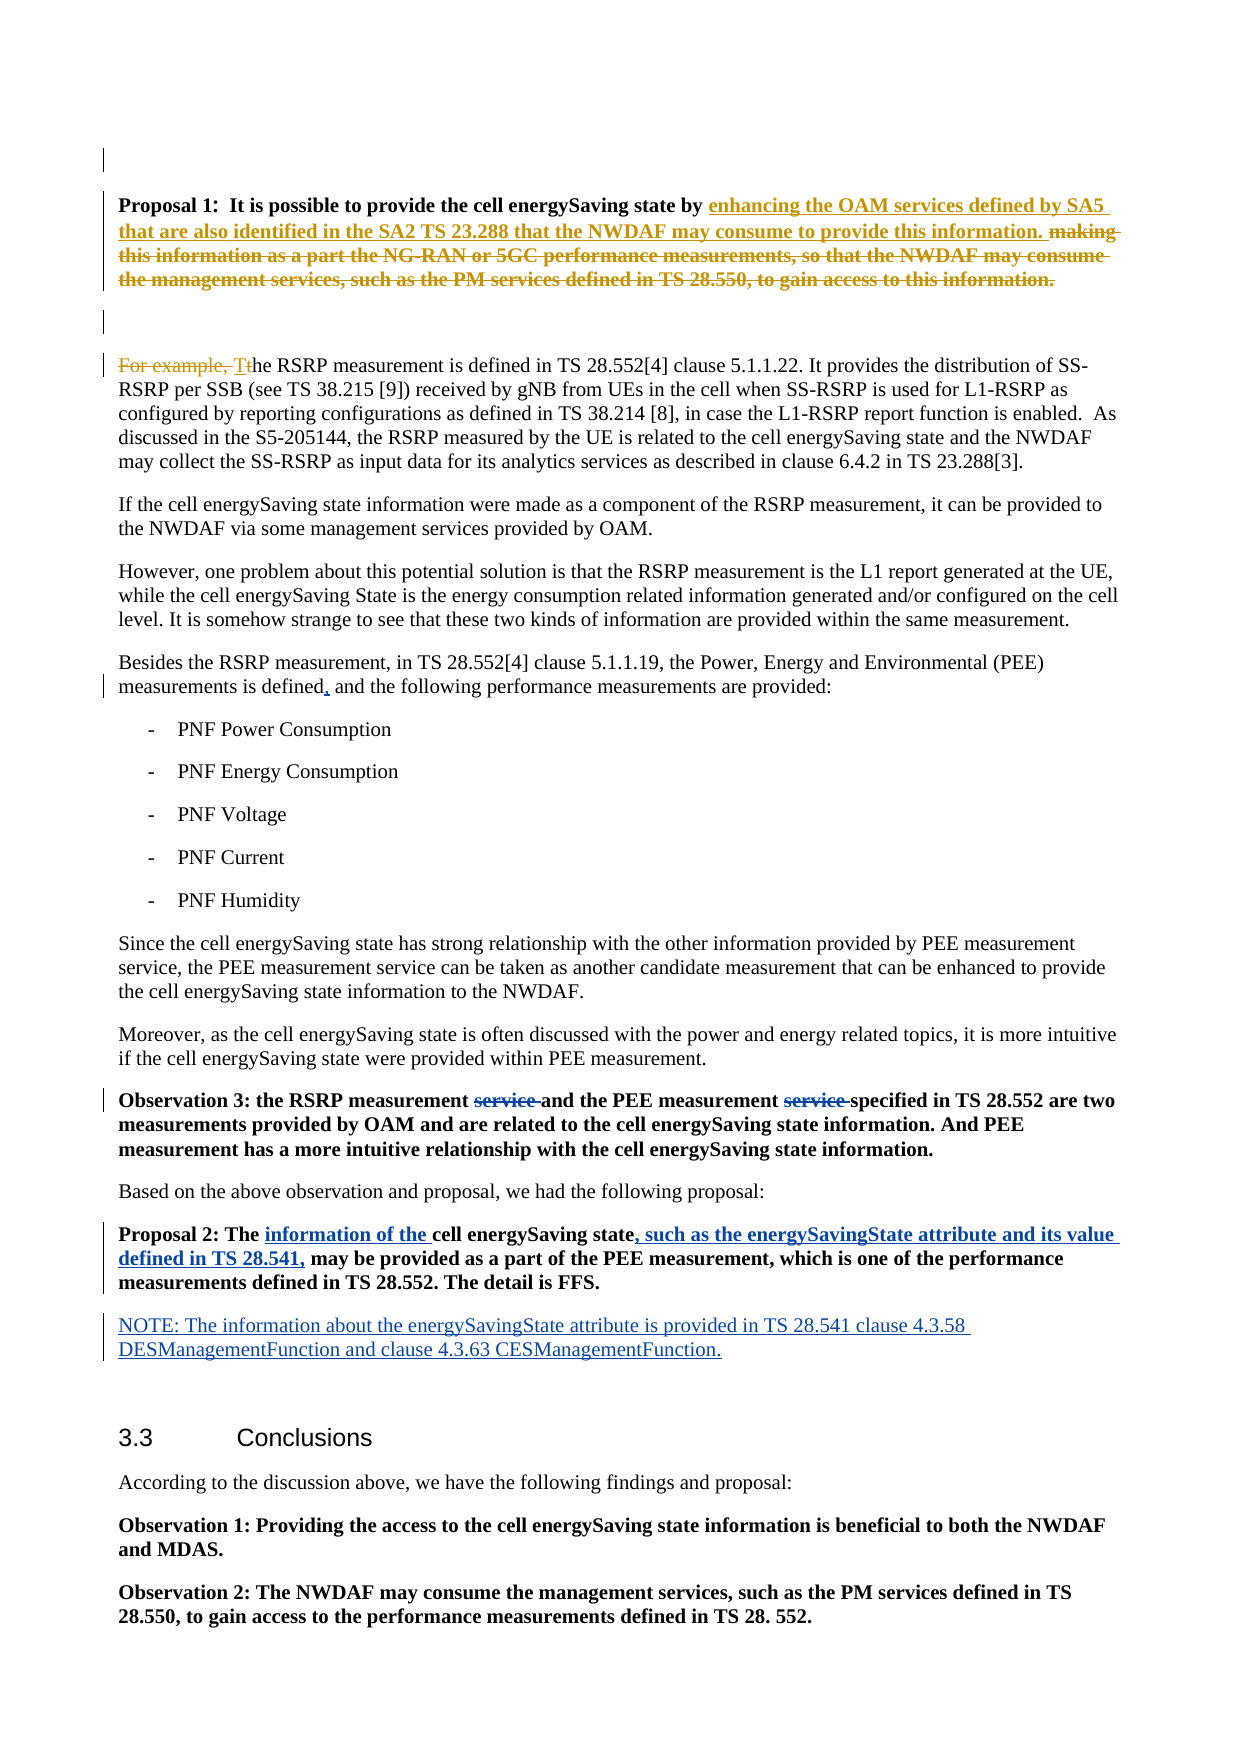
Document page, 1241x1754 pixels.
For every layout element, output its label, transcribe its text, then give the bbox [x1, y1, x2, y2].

text However, one problem about this potential solution is that the RSRP measurement is the L1 report generated at the UE, while the cell energySaving State is the energy consumption related information generated and/or configured on the cell level. It is somehow strange to see that these two kinds of information are provided within the same measurement. [118, 559, 1122, 631]
text Since the cell energySaving state has strong relationship with the other information provided by PEE measurement service, the PEE measurement service can be taken as another candidate measurement that can be enhanced to provide the cell energySaving state information to the NWDAF. [118, 931, 1122, 1003]
text - PNF Humidity [118, 888, 1122, 912]
text Observation 3: the RSRP measurement and the PEE measurement specified in TS 28.552 are two measurements provided by OAM and are related to the cell energySaving state information. And PEE measurement has a more intuitive relationship with the cell energySaving state information. [118, 1088, 1122, 1161]
text - PNF Power Consumption [118, 716, 1122, 741]
text - PNF Current [118, 845, 1122, 869]
text If the cell energySaving state information were made as a component of the RSRP measurement, it can be provided to the NWDAF via some management services provided by OAM. [118, 492, 1122, 540]
text Proposal 2: The cell energySaving state may be provided as a part of the PEE measurement, which is one of the performance measurements defined in TS 28.552. The detail is FFS. [118, 1222, 1122, 1294]
text - PNF Energy Consumption [118, 759, 1122, 783]
text According to the discussion above, we have the following findings and proposal: [118, 1470, 1122, 1494]
text Observation 1: Providing the access to the cell energySaving state information is beneficial to both the NWDAF and MDAS. [118, 1513, 1122, 1561]
text Besides the RSRP measurement, in TS 28.552[4] clause 5.1.1.19, the Power, Energy and Environmental (PEE) measurements is defined and the following performance measurements are provided: [118, 649, 1122, 698]
text Based on the above observation and proposal, we had the following proposal: [118, 1179, 1122, 1203]
text 3.3 Conclusions [118, 1423, 1122, 1451]
text - PNF Voltage [118, 802, 1122, 826]
text he RSRP measurement is defined in TS 28.552[4] clause 5.1.1.22. It provides the distribution of SS-RSRP per SSB (see TS 38.215 [9]) received by gNB from UEs in the cell when SS-RSRP is used for L1-RSRP as configured by reporting configurations as defined in TS 38.214 [8], in case the L1-RSRP report function is enabled. As discussed in the S5-205144, the RSRP measured by the UE is related to the cell energySaving state and the NWDAF may collect the SS-RSRP as input data for its analytics services as described in clause 6.4.2 in TS 23.288[3]. [118, 353, 1122, 473]
text Moreover, as the cell energySaving state is often discussed with the power and energy related topics, it is more intuitive if the cell energySaving state were provided within PEE measurement. [118, 1021, 1122, 1069]
text Proposal 1: It is possible to provide the cell energySaving state by [118, 191, 1122, 291]
text Observation 2: The NWDAF may consume the management services, such as the PM services defined in TS 28.550, to gain access to the performance measurements defined in TS 28. 552. [118, 1580, 1122, 1628]
